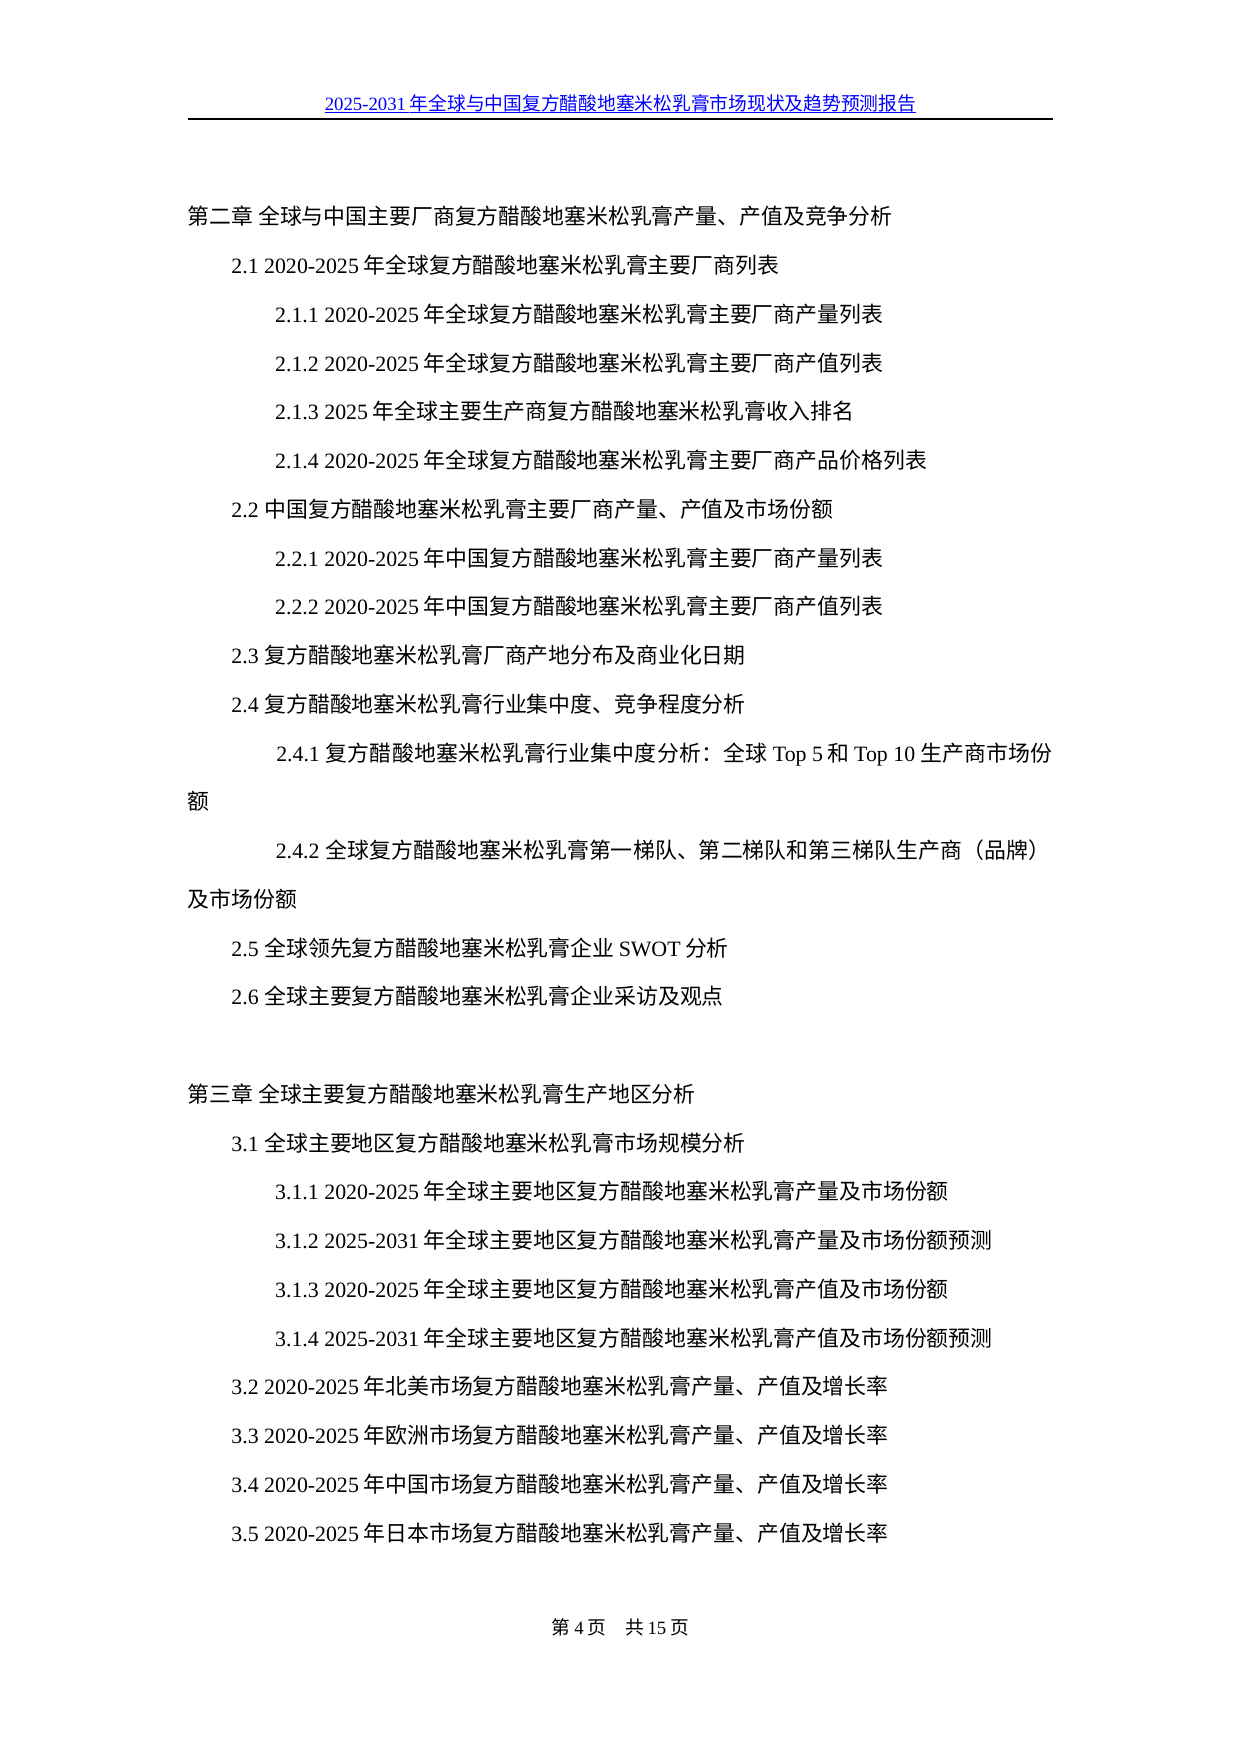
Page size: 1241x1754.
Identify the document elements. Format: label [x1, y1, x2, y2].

text [187, 150, 1053, 1548]
